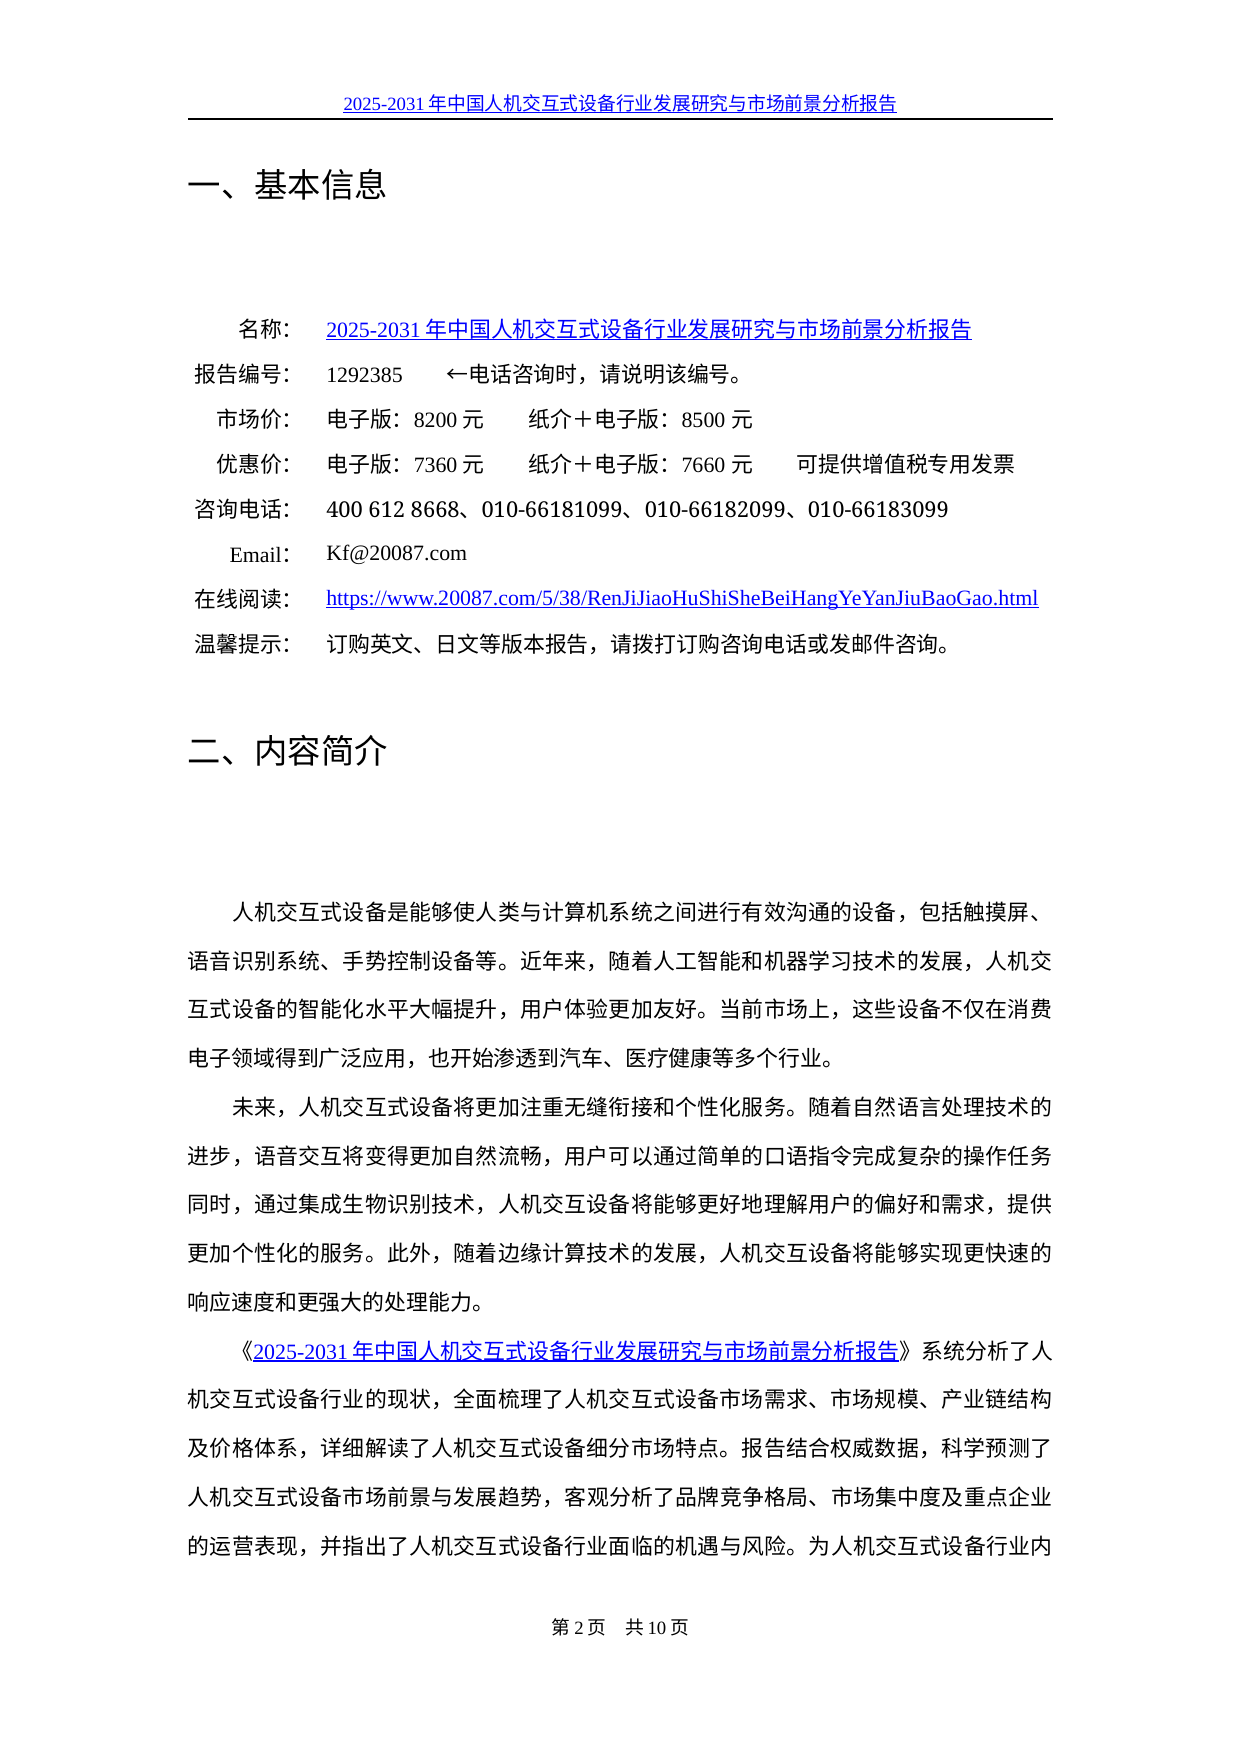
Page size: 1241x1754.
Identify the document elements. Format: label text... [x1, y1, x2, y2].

title 一、基本信息 [187, 150, 1053, 215]
title 二、内容简介 [187, 717, 1053, 782]
table_cell 优惠价： [167, 447, 315, 492]
table_header 2025-2031年中国人机交互式设备行业发展研究与市场前景分析报告 [315, 312, 1073, 357]
table_header 名称： [167, 312, 315, 357]
table_cell 订购英文、日文等版本报告，请拨打订购咨询电话或发邮件咨询。 [315, 627, 1073, 672]
table_cell Email： [167, 537, 315, 582]
table_cell 市场价： [167, 402, 315, 447]
table_cell 温馨提示： [167, 627, 315, 672]
table_cell 咨询电话： [167, 492, 315, 537]
table_cell 报告编号： [167, 357, 315, 402]
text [187, 894, 1053, 1561]
table_cell 电子版：7360 元 纸介＋电子版：7660 元 可提供增值税专用发票 [315, 447, 1073, 492]
table_cell 电子版：8200 元 纸介＋电子版：8500 元 [315, 402, 1073, 447]
table_cell 1292385 ←电话咨询时，请说明该编号。 [315, 357, 1073, 402]
table_cell 在线阅读： [167, 582, 315, 627]
table_cell 400 612 8668、010-66181099、010-66182099、010-66183099 [315, 492, 1073, 537]
table_cell Kf@20087.com [315, 537, 1073, 582]
table_cell [315, 582, 1073, 627]
